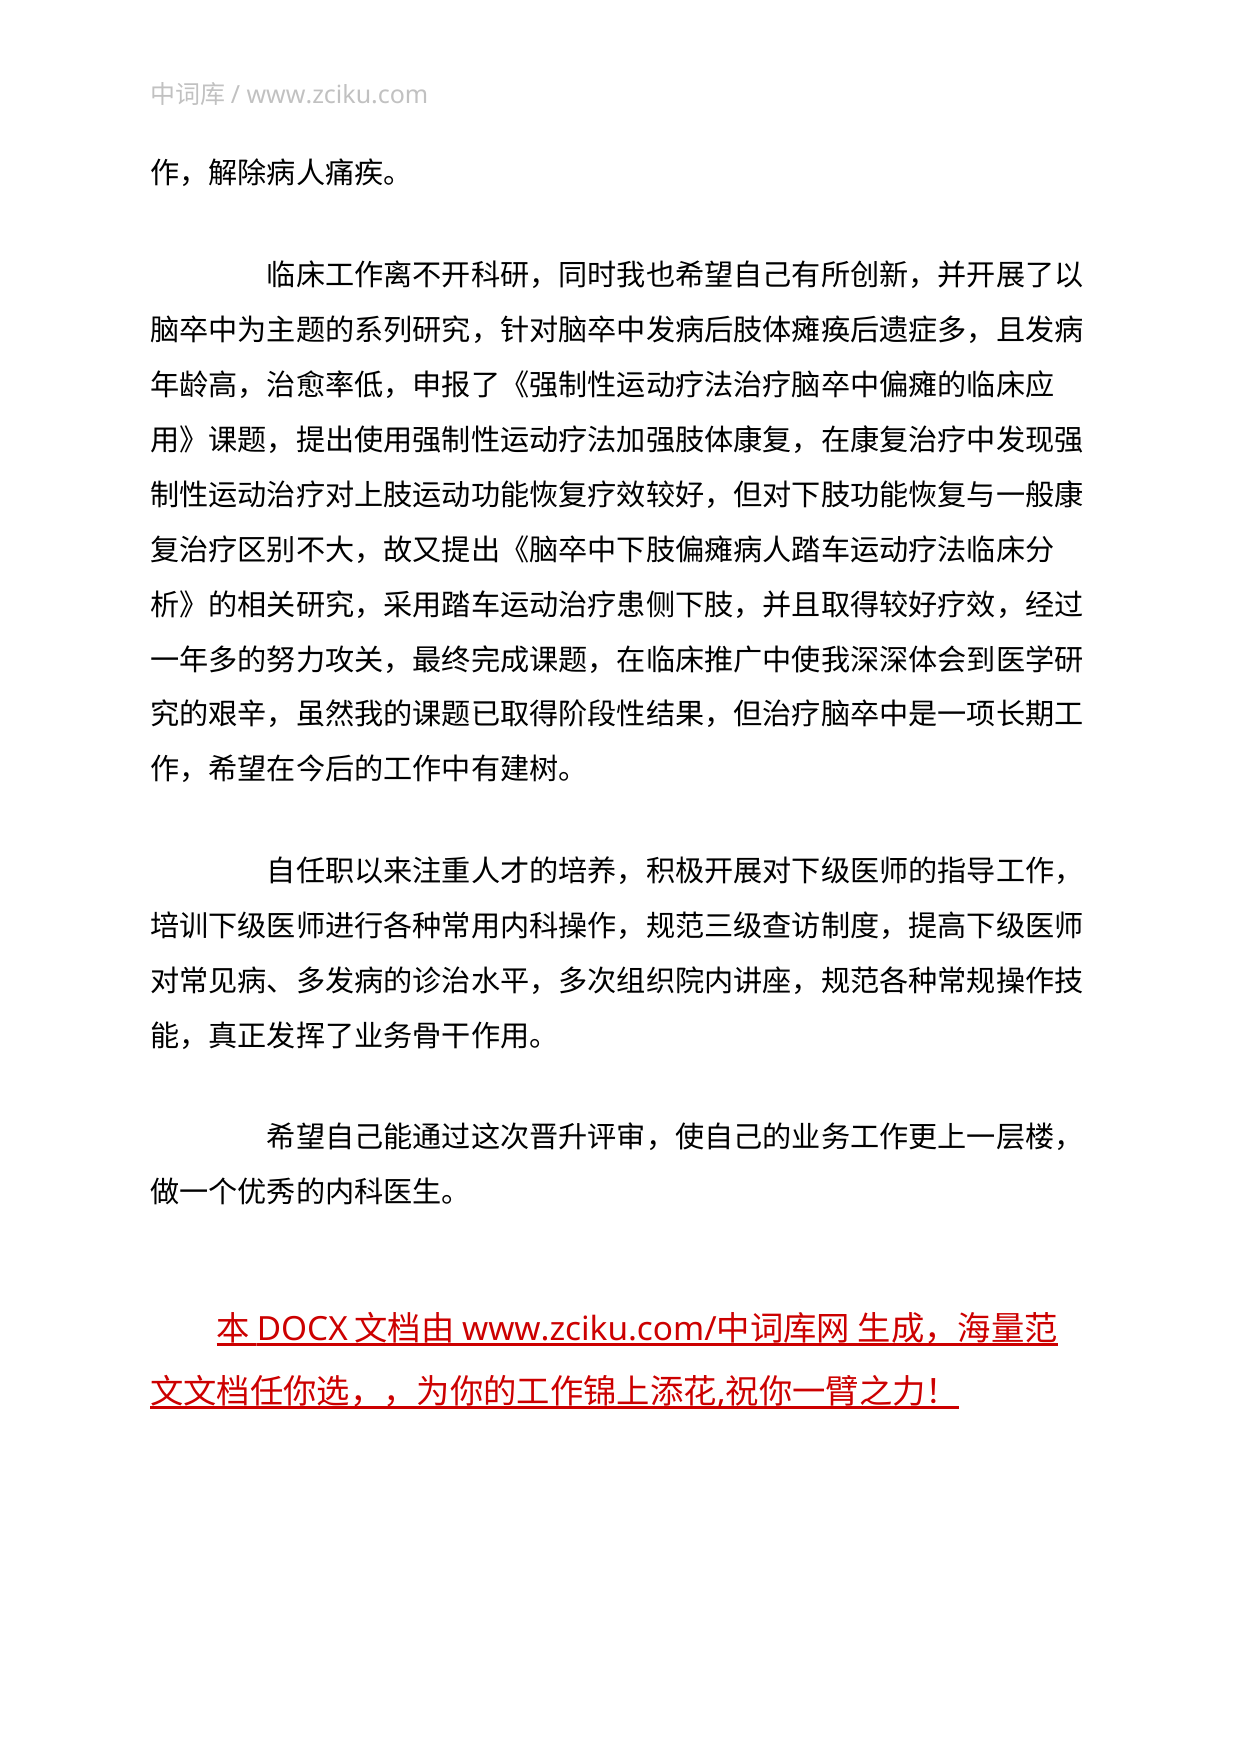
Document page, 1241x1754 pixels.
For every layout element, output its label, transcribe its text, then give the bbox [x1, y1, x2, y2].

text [150, 150, 1090, 192]
text 希望自己能通过这次晋升评审，使自己的业务工作更上一层楼，做一个优秀的内科医生。 [150, 1114, 1090, 1211]
text 本DOCX文档由 www.zciku.com/中词库网 生成，海量范文文档任你选，，为你的工作锦上添花,祝你一臂之力！ [150, 1302, 1090, 1413]
text 临床工作离不开科研，同时我也希望自己有所创新，并开展了以脑卒中为主题的系列研究，针对脑卒中发病后肢体瘫痪后遗症多，且发病年龄高，治愈率低，申报了《强制性运动疗法治疗脑卒中偏瘫的临床应用》课题，提出使用强制性运动疗法加强肢体康复，在康复治疗中发现强制性运动治疗对上肢运动功能恢复疗效较好，但对下肢功能恢复与一般康复治疗区别不大，故又提出《脑卒中下肢偏瘫病人踏车运动疗法临床分析》的相关研究，采用踏车运动治疗患侧下肢，并且取得较好疗效，经过一年多的努力攻关，最终完成课题，在临床推广中使我深深体会到医学研究的艰辛，虽然我的课题已取得阶段性结果，但治疗脑卒中是一项长期工作，希望在今后的工作中有建树。 [150, 252, 1090, 788]
text 自任职以来注重人才的培养，积极开展对下级医师的指导工作，培训下级医师进行各种常用内科操作，规范三级查访制度，提高下级医师对常见病、多发病的诊治水平，多次组织院内讲座，规范各种常规操作技能，真正发挥了业务骨干作用。 [150, 848, 1090, 1054]
